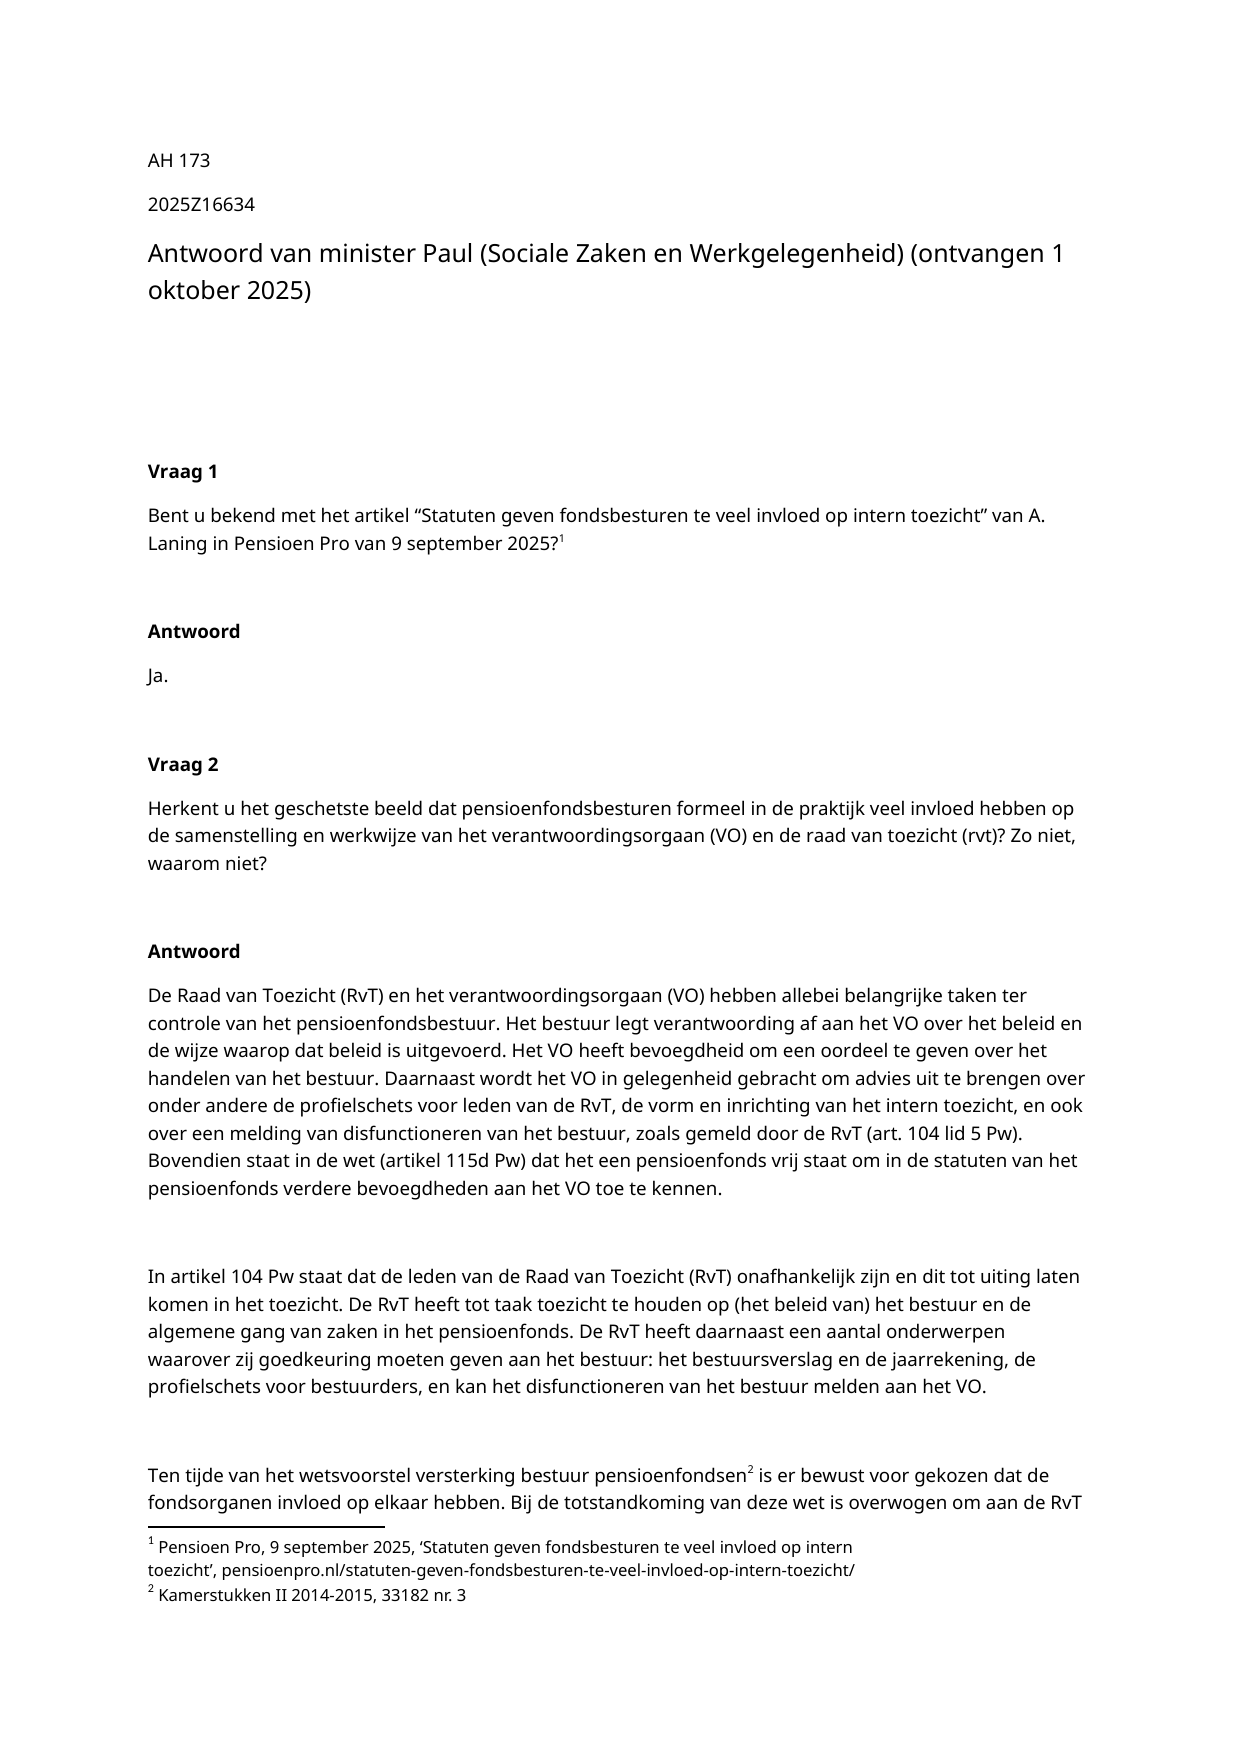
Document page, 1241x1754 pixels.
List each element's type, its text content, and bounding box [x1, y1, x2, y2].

text De Raad van Toezicht (RvT) en het verantwoordingsorgaan (VO) hebben allebei belangrijke taken ter controle van het pensioenfondsbestuur. Het bestuur legt verantwoording af aan het VO over het beleid en de wijze waarop dat beleid is uitgevoerd. Het VO heeft bevoegdheid om een oordeel te geven over het handelen van het bestuur. Daarnaast wordt het VO in gelegenheid gebracht om advies uit te brengen over onder andere de profielschets voor leden van de RvT, de vorm en inrichting van het intern toezicht, en ook over een melding van disfunctioneren van het bestuur, zoals gemeld door de RvT (art. 104 lid 5 Pw). Bovendien staat in de wet (artikel 115d Pw) dat het een pensioenfonds vrij staat om in de statuten van het pensioenfonds verdere bevoegdheden aan het VO toe te kennen. [148, 983, 1093, 1201]
text In artikel 104 Pw staat dat de leden van de Raad van Toezicht (RvT) onafhankelijk zijn en dit tot uiting laten komen in het toezicht. De RvT heeft tot taak toezicht te houden op (het beleid van) het bestuur en de algemene gang van zaken in het pensioenfonds. De RvT heeft daarnaast een aantal onderwerpen waarover zij goedkeuring moeten geven aan het bestuur: het bestuursverslag en de jaarrekening, de profielschets voor bestuurders, en kan het disfunctioneren van het bestuur melden aan het VO. [148, 1264, 1093, 1399]
text Bent u bekend met het artikel “Statuten geven fondsbesturen te veel invloed op intern toezicht” van A. Laning in Pensioen Pro van 9 september 2025? [148, 503, 1093, 556]
text Antwoord [148, 619, 1093, 644]
text AH 173 [148, 148, 1093, 173]
text Antwoord [148, 939, 1093, 964]
text Vraag 1 [148, 459, 1093, 484]
text Antwoord van minister Paul (Sociale Zaken en Werkgelegenheid) (ontvangen 1 oktober 2025) [148, 236, 1093, 307]
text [148, 1462, 1093, 1515]
text Herkent u het geschetste beeld dat pensioenfondsbesturen formeel in de praktijk veel invloed hebben op de samenstelling en werkwijze van het verantwoordingsorgaan (VO) en de raad van toezicht (rvt)? Zo niet, waarom niet? [148, 795, 1093, 876]
text Vraag 2 [148, 751, 1093, 777]
text Ja. [148, 663, 1093, 688]
text 2025Z16634 [148, 192, 1093, 217]
